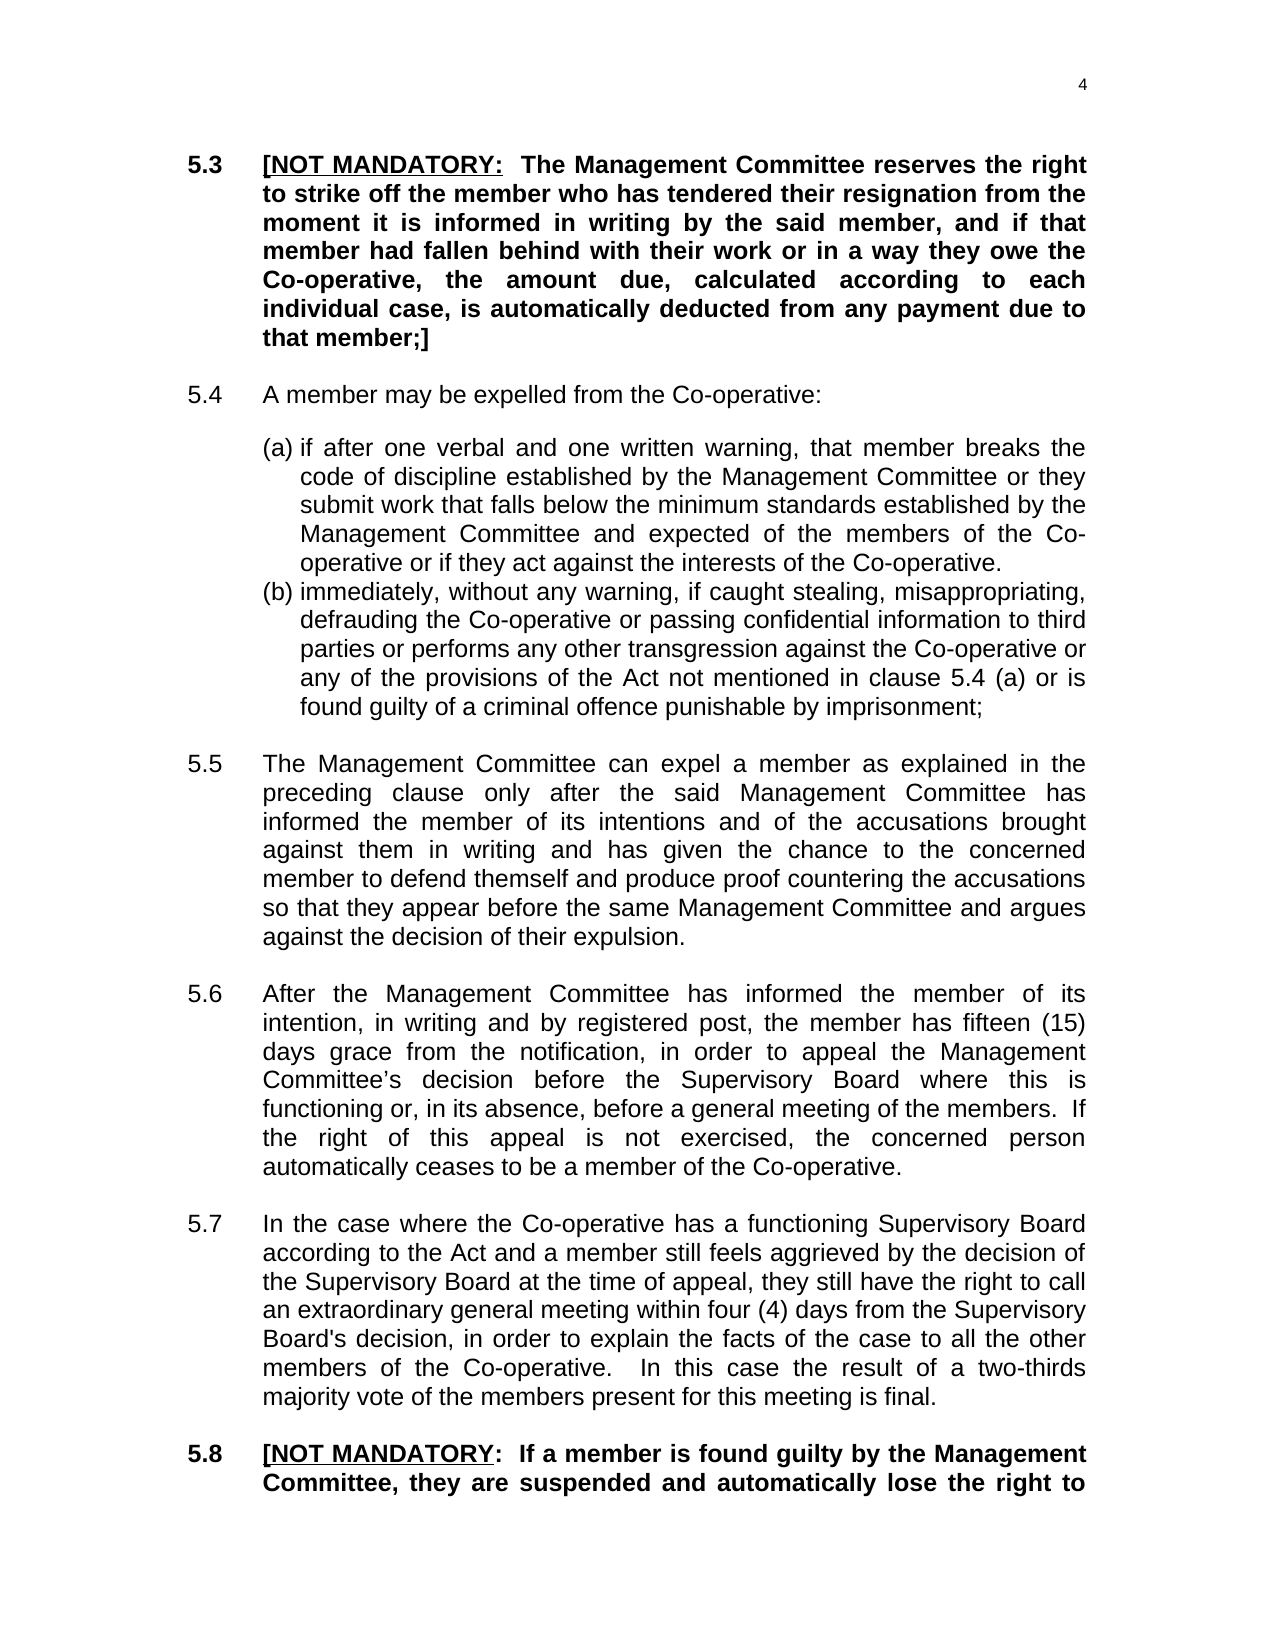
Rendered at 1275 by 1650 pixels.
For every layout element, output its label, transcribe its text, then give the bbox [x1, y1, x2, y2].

list The Management Committee can expel a member as explained in the preceding clause only after the said Management Committee has informed the member of its intentions and of the accusations brought against them in writing and has given the chance to the concerned member to defend themself and produce proof countering the accusations so that they appear before the same Management Committee and argues against the decision of their expulsion. [187, 749, 1087, 950]
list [187, 1439, 1087, 1497]
list immediately, without any warning, if caught stealing, misappropriating, defrauding the Co-operative or passing confidential information to third parties or performs any other transgression against the Co-operative or any of the provisions of the Act not mentioned in clause 5.4 (a) or is found guilty of a criminal offence punishable by imprisonment; [262, 577, 1087, 720]
list After the Management Committee has informed the member of its intention, in writing and by registered post, the member has fifteen (15) days grace from the notification, in order to appeal the Management Committee’s decision before the Supervisory Board where this is functioning or, in its absence, before a general meeting of the members. If the right of this appeal is not exercised, the concerned person automatically ceases to be a member of the Co-operative. [187, 979, 1087, 1180]
list if after one verbal and one written warning, that member breaks the code of discipline established by the Management Committee or they submit work that falls below the minimum standards established by the Management Committee and expected of the members of the Co-operative or if they act against the interests of the Co-operative. [262, 433, 1087, 577]
list [NOT MANDATORY: The Management Committee reserves the right to strike off the member who has tendered their resignation from the moment it is informed in writing by the said member, and if that member had fallen behind with their work or in a way they owe the Co-operative, the amount due, calculated according to each individual case, is automatically deducted from any payment due to that member;] [187, 150, 1087, 351]
list A member may be expelled from the Co-operative: [187, 380, 1087, 409]
list In the case where the Co-operative has a functioning Supervisory Board according to the Act and a member still feels aggrieved by the decision of the Supervisory Board at the time of appeal, they still have the right to call an extraordinary general meeting within four (4) days from the Supervisory Board's decision, in order to explain the facts of the case to all the other members of the Co-operative. In this case the result of a two-thirds majority vote of the members present for this meeting is final. [187, 1209, 1087, 1410]
